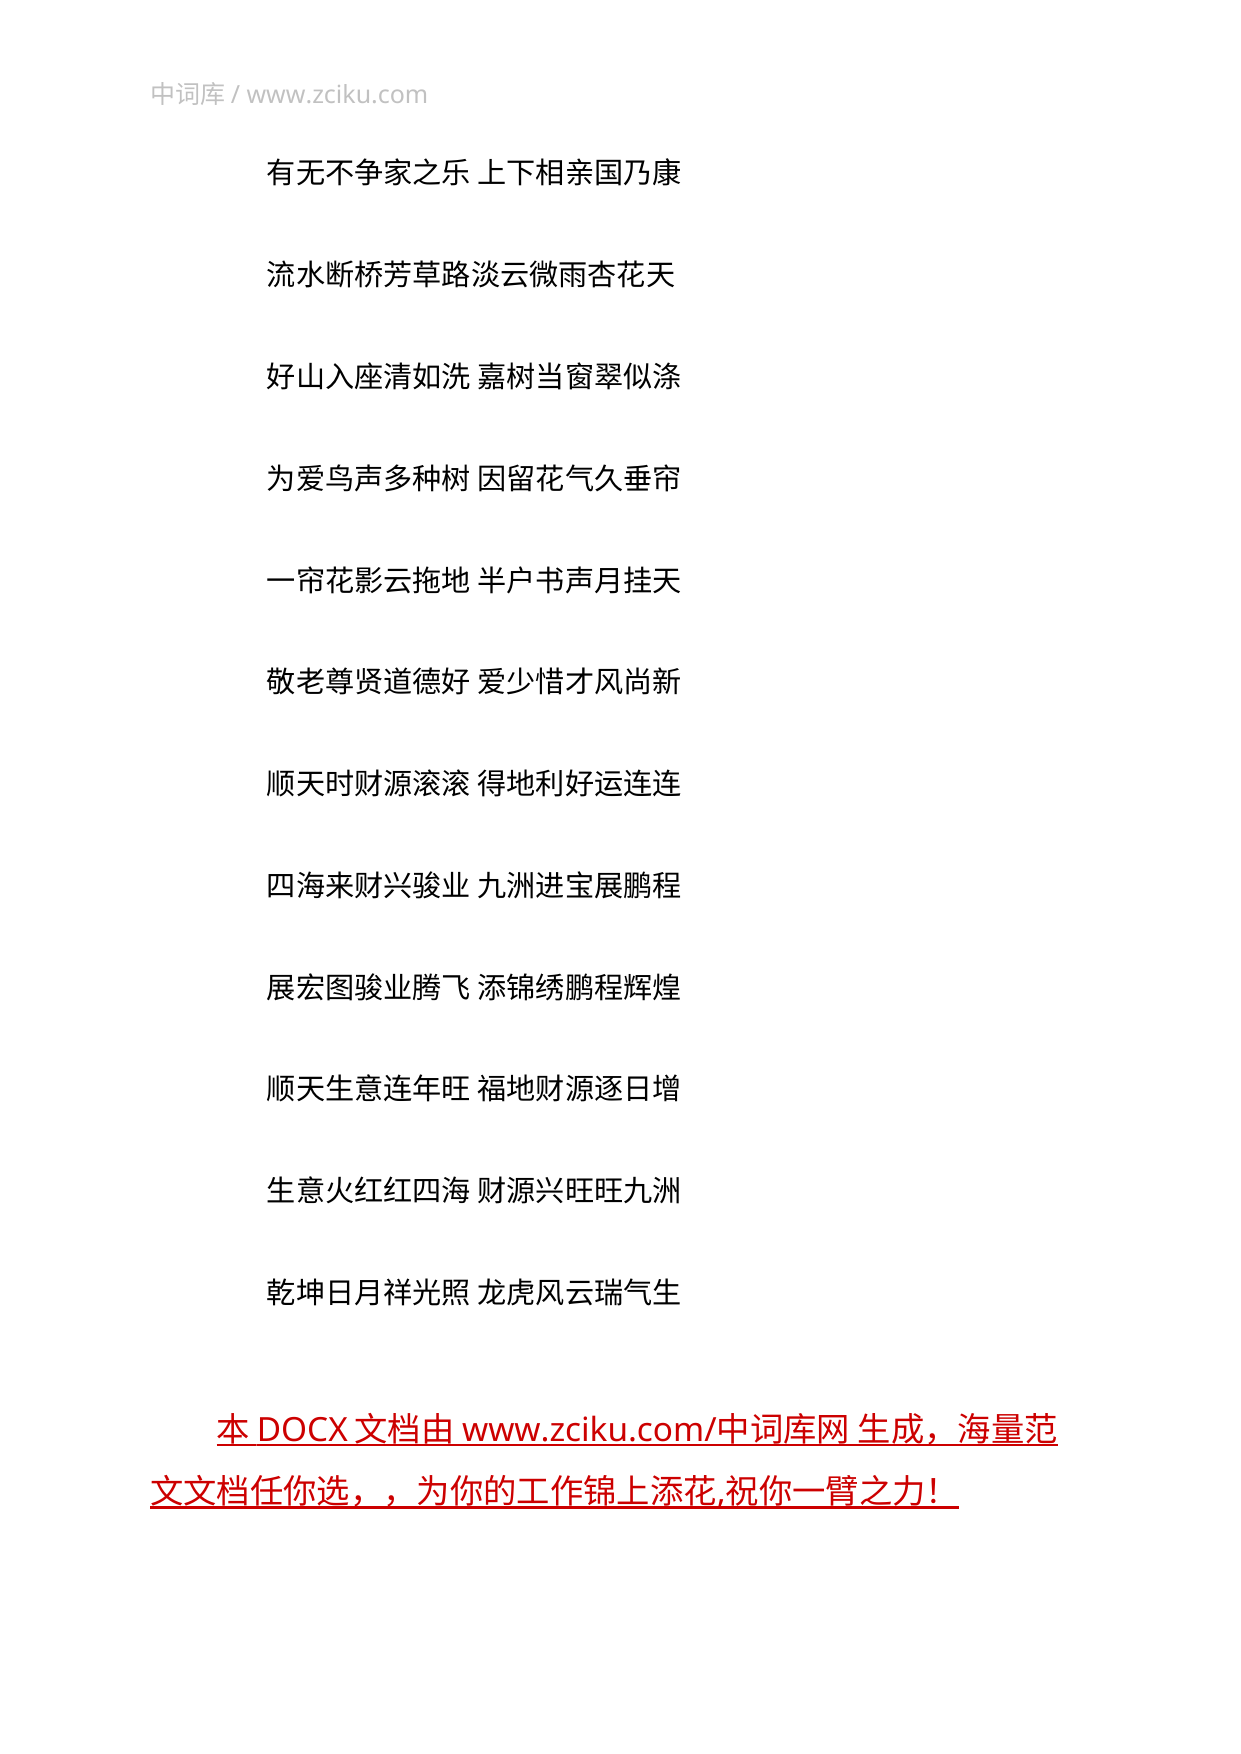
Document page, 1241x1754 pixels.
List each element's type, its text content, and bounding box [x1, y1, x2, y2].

text 四海来财兴骏业 九洲进宝展鹏程 [150, 862, 1090, 905]
text 好山入座清如洗 嘉树当窗翠似涤 [150, 353, 1090, 396]
text 有无不争家之乐 上下相亲国乃康 [150, 150, 1090, 192]
text 顺天时财源滚滚 得地利好运连连 [150, 761, 1090, 803]
text 流水断桥芳草路淡云微雨杏花天 [150, 252, 1090, 294]
text 展宏图骏业腾飞 添锦绣鹏程辉煌 [150, 964, 1090, 1006]
text 敬老尊贤道德好 爱少惜才风尚新 [150, 659, 1090, 701]
text 为爱鸟声多种树 因留花气久垂帘 [150, 455, 1090, 498]
text 乾坤日月祥光照 龙虎风云瑞气生 [150, 1269, 1090, 1312]
text 顺天生意连年旺 福地财源逐日增 [150, 1066, 1090, 1108]
text 本DOCX文档由 www.zciku.com/中词库网 生成，海量范文文档任你选，，为你的工作锦上添花,祝你一臂之力！ [150, 1402, 1090, 1514]
text 生意火红红四海 财源兴旺旺九洲 [150, 1168, 1090, 1210]
text 一帘花影云拖地 半户书声月挂天 [150, 557, 1090, 599]
